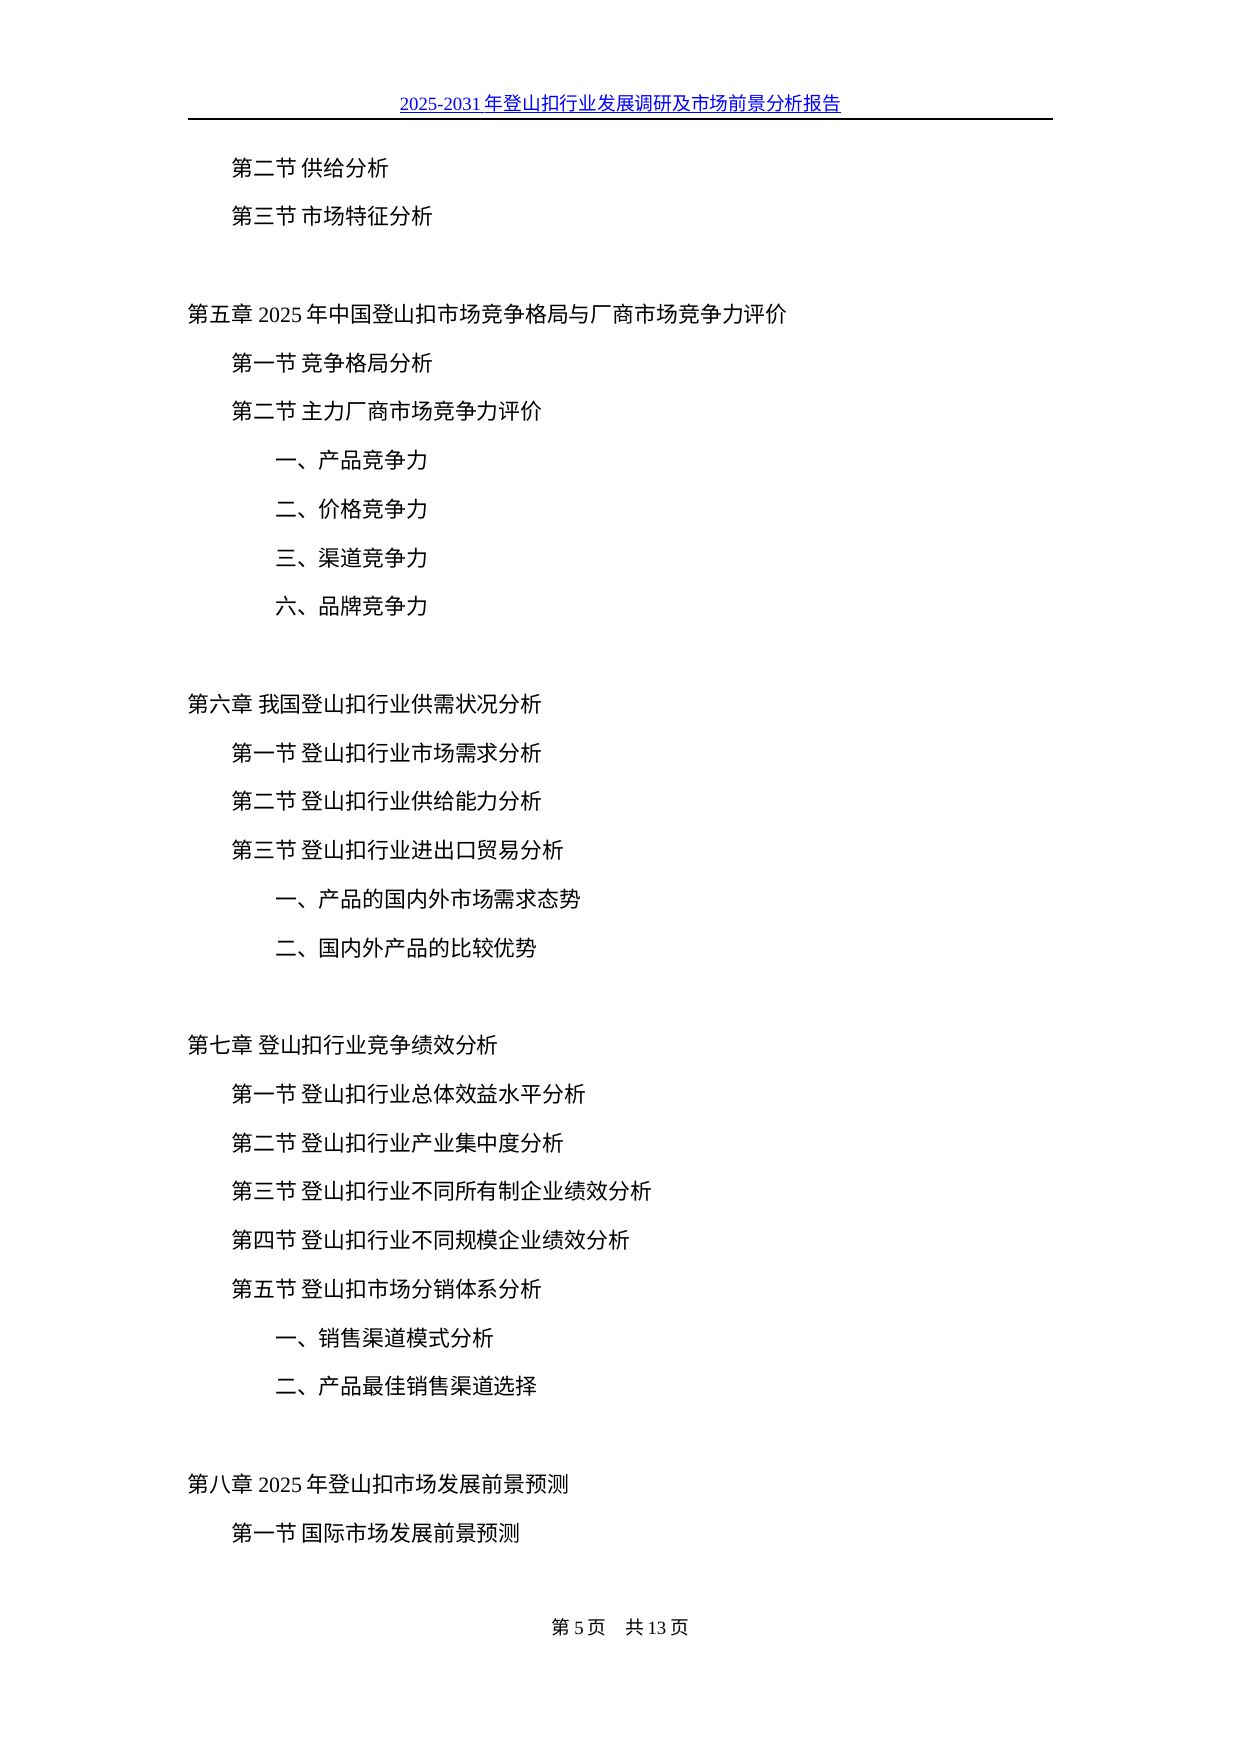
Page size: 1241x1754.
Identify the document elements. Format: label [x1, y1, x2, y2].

text [187, 150, 1053, 1548]
